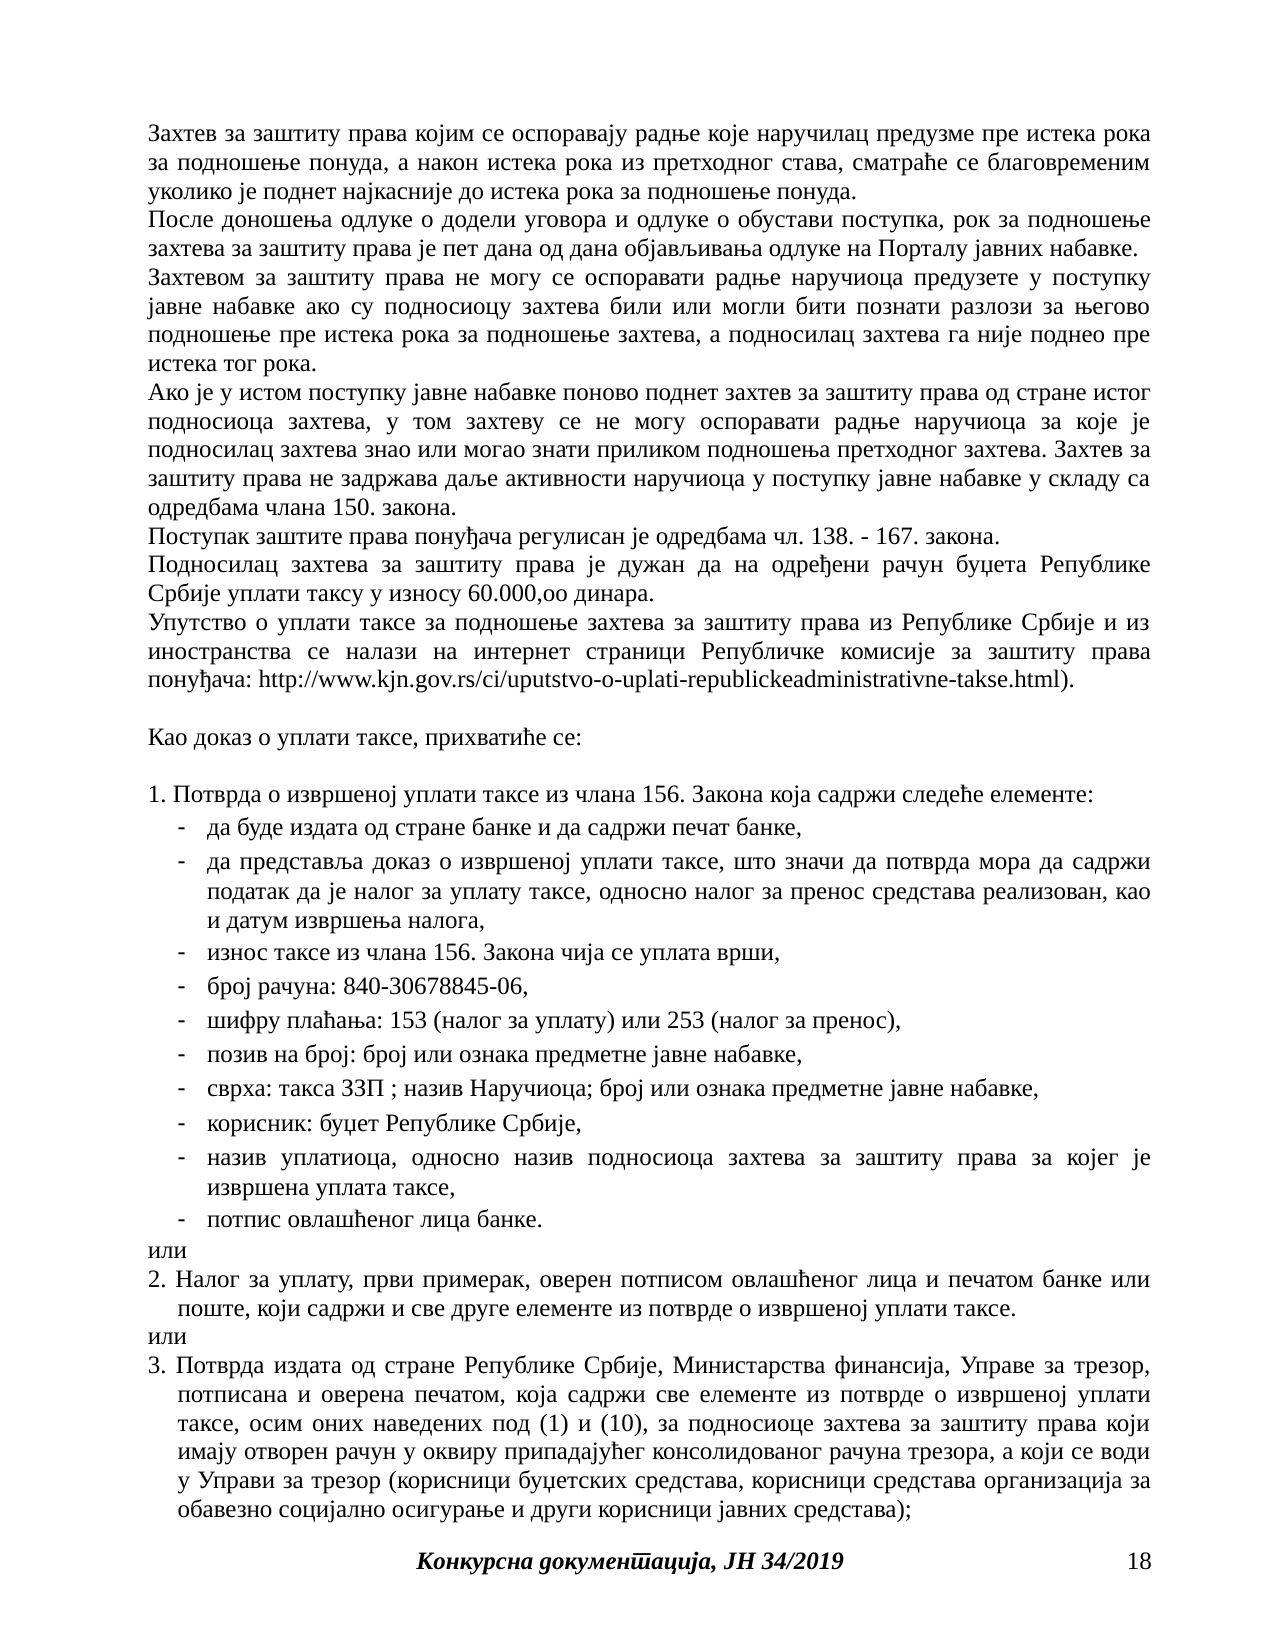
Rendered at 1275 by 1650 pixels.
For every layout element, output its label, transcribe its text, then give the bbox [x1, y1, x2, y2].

text Упутство о уплати таксе за подношење захтева за заштиту права из Републике Србије и из иностранства се налази на интернет страници Републичке комисије за заштиту права понуђача: http://www.kjn.gov.rs/ci/uputstvo-o-uplati-republickeadministrativne-takse.html). [148, 607, 1152, 693]
list да буде издата од стране банке и да садржи печат банке, [177, 808, 1152, 842]
list назив уплатиоца, односно назив подносиоца захтева за заштиту права за којег је извршена уплата таксе, [177, 1138, 1152, 1201]
text Подносилац захтева за заштиту права је дужан да на одређени рачун буџета Републике Србије уплати таксу у износу 60.000,oo динара. [148, 549, 1152, 607]
text Ако је у истом поступку јавне набавке поново поднет захтев за заштиту права од стране истог подносиоца захтева, у том захтеву се не могу оспоравати радње наручиоца за које је подносилац захтева знао или могао знати приликом подношења претходног захтева. Захтев за заштиту права не задржава даље активности наручиоца у поступку јавне набавке у складу са одредбама члана 150. закона. [148, 377, 1152, 521]
text После доношења одлуке о додели уговора и одлуке о обустави поступка, рок за подношење захтева за заштиту права је пет дана од дана објављивања одлуке на Порталу јавних набавке. [148, 204, 1152, 262]
list позив на број: број или ознака предметне јавне набавке, [177, 1036, 1152, 1070]
text 3. Потврда издата од стране Републике Србије, Министарства финансија, Управе за трезор, потписана и оверена печатом, која садржи све елементе из потврде о извршеној уплати таксе, осим оних наведених под (1) и (10), за подносиоце захтева за заштиту права који имају отворен рачун у оквиру припадајућег консолидованог рачуна трезора, а који се води у Управи за трезор (корисници буџетских средстава, корисници средстава организација за обавезно социјално осигурање и други корисници јавних средстава); [148, 1350, 1152, 1523]
text Захтевом за заштиту права не могу се оспоравати радње наручиоца предузете у поступку јавне набавке ако су подносиоцу захтева били или могли бити познати разлози за његово подношење пре истека рока за подношење захтева, а подносилац захтева га није поднео пре истека тог рока. [148, 262, 1152, 377]
text 2. Налог за уплату, први примерак, оверен потписом овлашћеног лица и печатом банке или поште, који садржи и све друге елементе из потврде о извршеној уплати таксе. [148, 1264, 1152, 1321]
list корисник: буџет Републике Србије, [177, 1104, 1152, 1138]
list да представља доказ о извршеној уплати таксе, што значи да потврда мора да садржи податак да је налог за уплату таксе, односно налог за пренос средстава реализован, као и датум извршења налога, [177, 842, 1152, 934]
text 1. Потврда о извршеној уплати таксе из члана 156. Закона која садржи следеће елементе: [148, 779, 1152, 808]
text Као доказ о уплати таксе, прихватиће се: [148, 722, 1152, 751]
text Захтев за заштиту права којим се оспоравају радње које наручилац предузме пре истека рока за подношење понуда, а након истека рока из претходног става, сматраће се благовременим уколико је поднет најкасније до истека рока за подношење понуда. [148, 118, 1152, 204]
list шифру плаћања: 153 (налог за уплату) или 253 (налог за пренос), [177, 1002, 1152, 1036]
text Поступак заштите права понуђача регулисан је одредбама чл. 138. - 167. закона. [148, 521, 1152, 549]
list сврха: такса ЗЗП ; назив Наручиоца; број или ознака предметне јавне набавке, [177, 1070, 1152, 1104]
text или [148, 1235, 1152, 1264]
list број рачуна: 840-30678845-06, [177, 968, 1152, 1002]
list износ таксе из члана 156. Закона чија се уплата врши, [177, 934, 1152, 968]
list потпис овлашћеног лица банке. [177, 1201, 1152, 1235]
text или [148, 1321, 1152, 1350]
